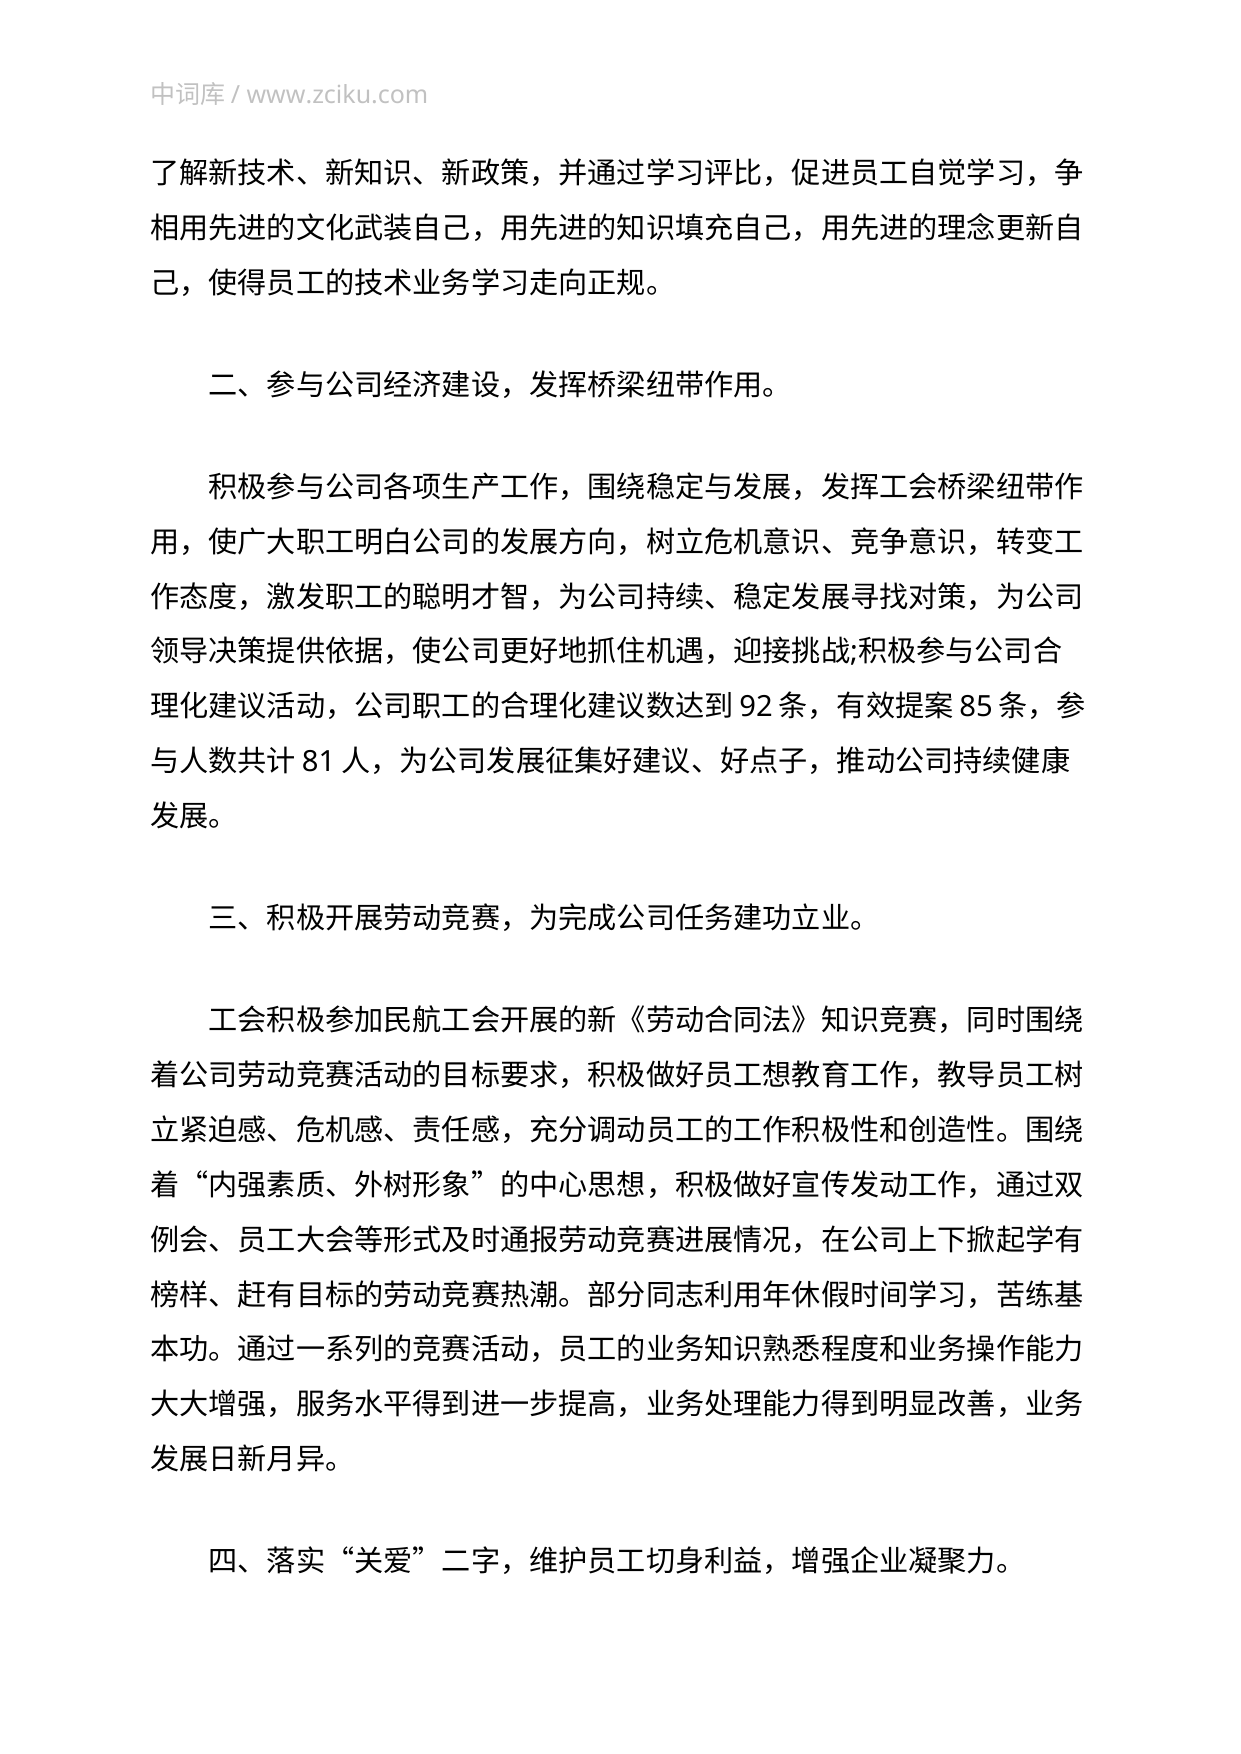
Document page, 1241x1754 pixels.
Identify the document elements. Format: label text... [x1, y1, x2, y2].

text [150, 150, 1090, 302]
text 积极参与公司各项生产工作，围绕稳定与发展，发挥工会桥梁纽带作用，使广大职工明白公司的发展方向，树立危机意识、竞争意识，转变工作态度，激发职工的聪明才智，为公司持续、稳定发展寻找对策，为公司领导决策提供依据，使公司更好地抓住机遇，迎接挑战;积极参与公司合理化建议活动，公司职工的合理化建议数达到92条，有效提案85条，参与人数共计81人，为公司发展征集好建议、好点子，推动公司持续健康发展。 [150, 463, 1090, 835]
text 工会积极参加民航工会开展的新《劳动合同法》知识竞赛，同时围绕着公司劳动竞赛活动的目标要求，积极做好员工想教育工作，教导员工树立紧迫感、危机感、责任感，充分调动员工的工作积极性和创造性。围绕着“内强素质、外树形象”的中心思想，积极做好宣传发动工作，通过双例会、员工大会等形式及时通报劳动竞赛进展情况，在公司上下掀起学有榜样、赶有目标的劳动竞赛热潮。部分同志利用年休假时间学习，苦练基本功。通过一系列的竞赛活动，员工的业务知识熟悉程度和业务操作能力大大增强，服务水平得到进一步提高，业务处理能力得到明显改善，业务发展日新月异。 [150, 997, 1090, 1478]
text 二、参与公司经济建设，发挥桥梁纽带作用。 [150, 362, 1090, 404]
text 四、落实“关爱”二字，维护员工切身利益，增强企业凝聚力。 [150, 1537, 1090, 1580]
text 三、积极开展劳动竞赛，为完成公司任务建功立业。 [150, 895, 1090, 937]
